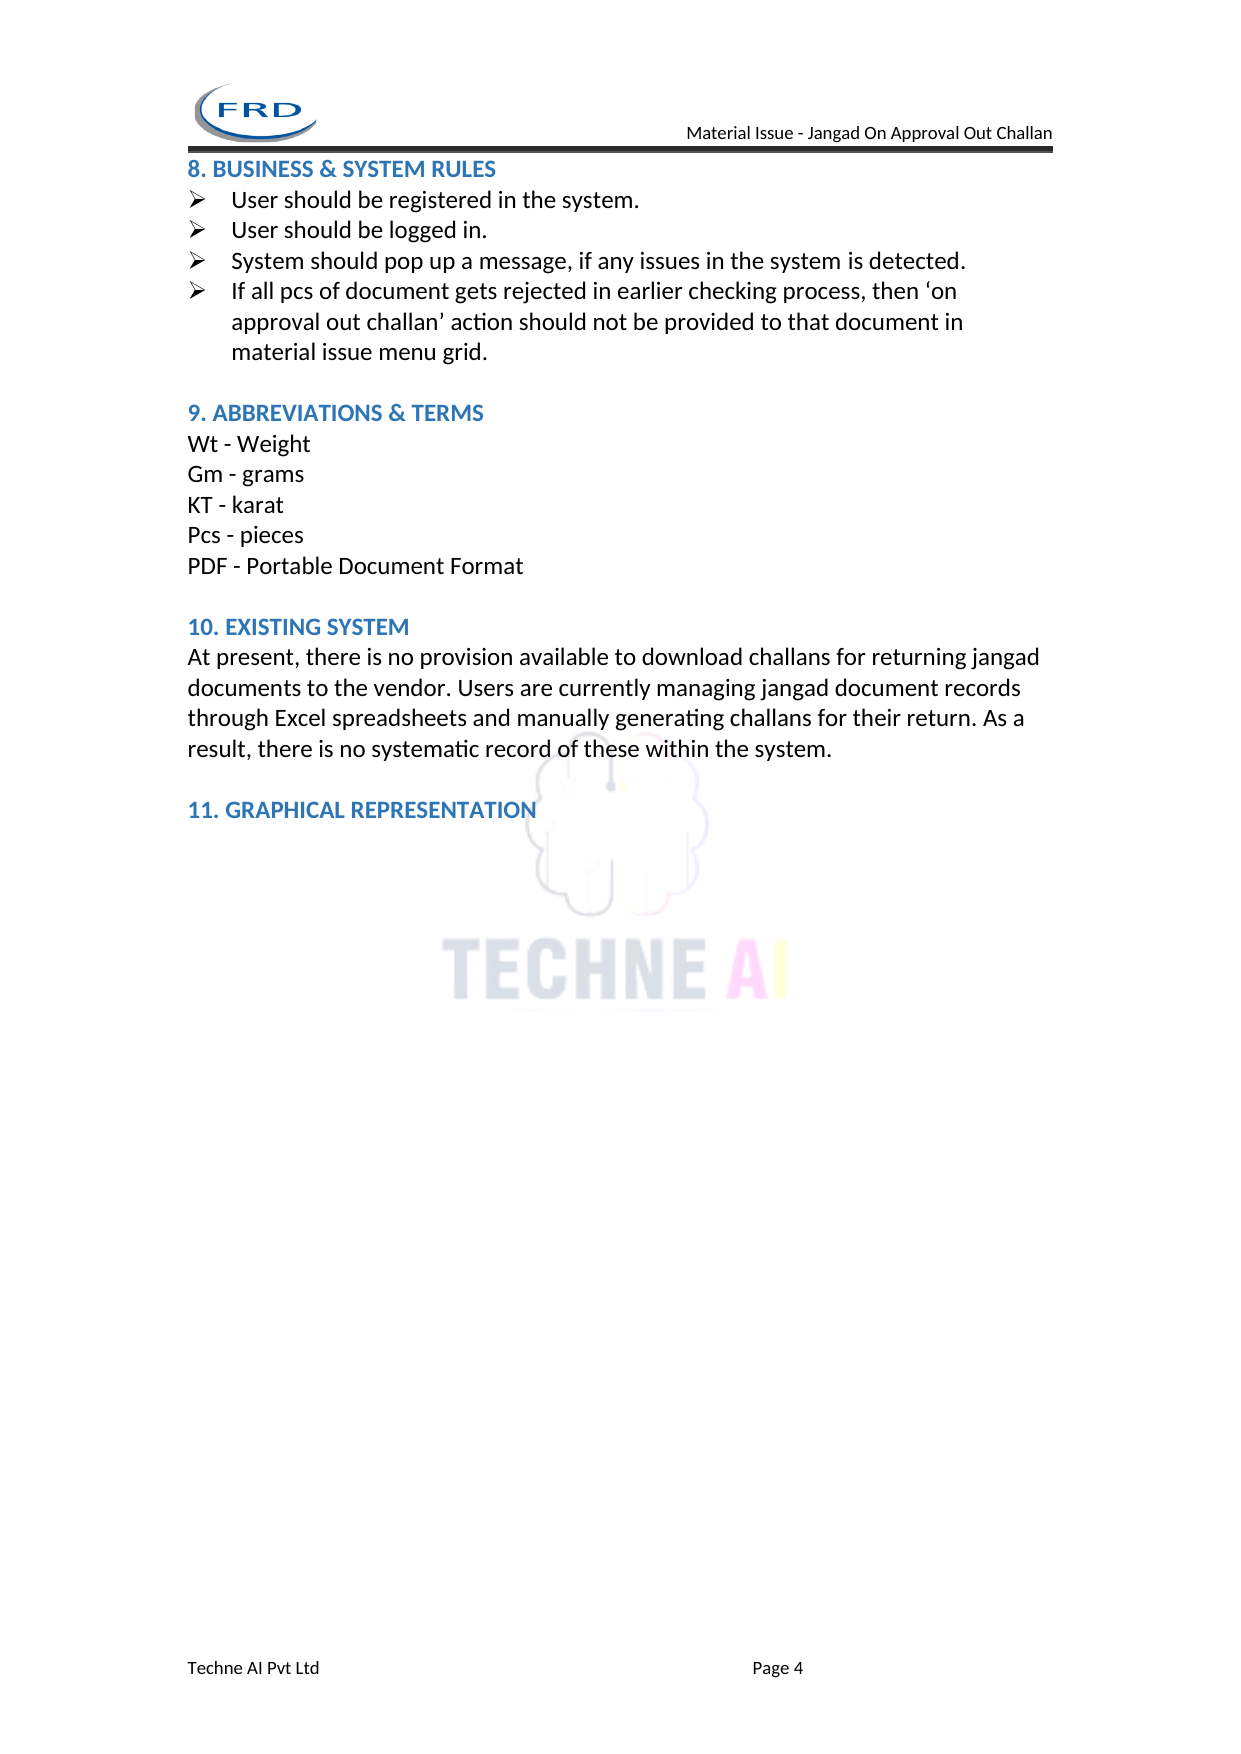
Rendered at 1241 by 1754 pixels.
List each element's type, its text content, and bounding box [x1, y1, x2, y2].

text Wt - Weight [187, 428, 1053, 458]
list User should be logged in. [187, 214, 1053, 245]
text PDF - Portable Document Format [187, 550, 1053, 581]
list If all pcs of document gets rejected in earlier checking process, then ‘on approval out challan’ action should not be provided to that document in material issue menu grid. [187, 275, 1053, 367]
list User should be registered in the system. [187, 184, 1053, 214]
list GRAPHICAL REPRESENTATION [187, 794, 1053, 825]
list ABBREVIATIONS & TERMS [187, 397, 1053, 428]
text Gm - grams [187, 458, 1053, 489]
text At present, there is no provision available to download challans for returning jangad documents to the vendor. Users are currently managing jangad document records through Excel spreadsheets and manually generating challans for their return. As a result, there is no systematic record of these within the system. [187, 642, 1053, 764]
text KT - karat [187, 489, 1053, 519]
list System should pop up a message, if any issues in the system is detected. [187, 245, 1053, 275]
list BUSINESS & SYSTEM RULES [187, 153, 1053, 184]
list EXISTING SYSTEM [187, 611, 1053, 642]
text Pcs - pieces [187, 519, 1053, 550]
